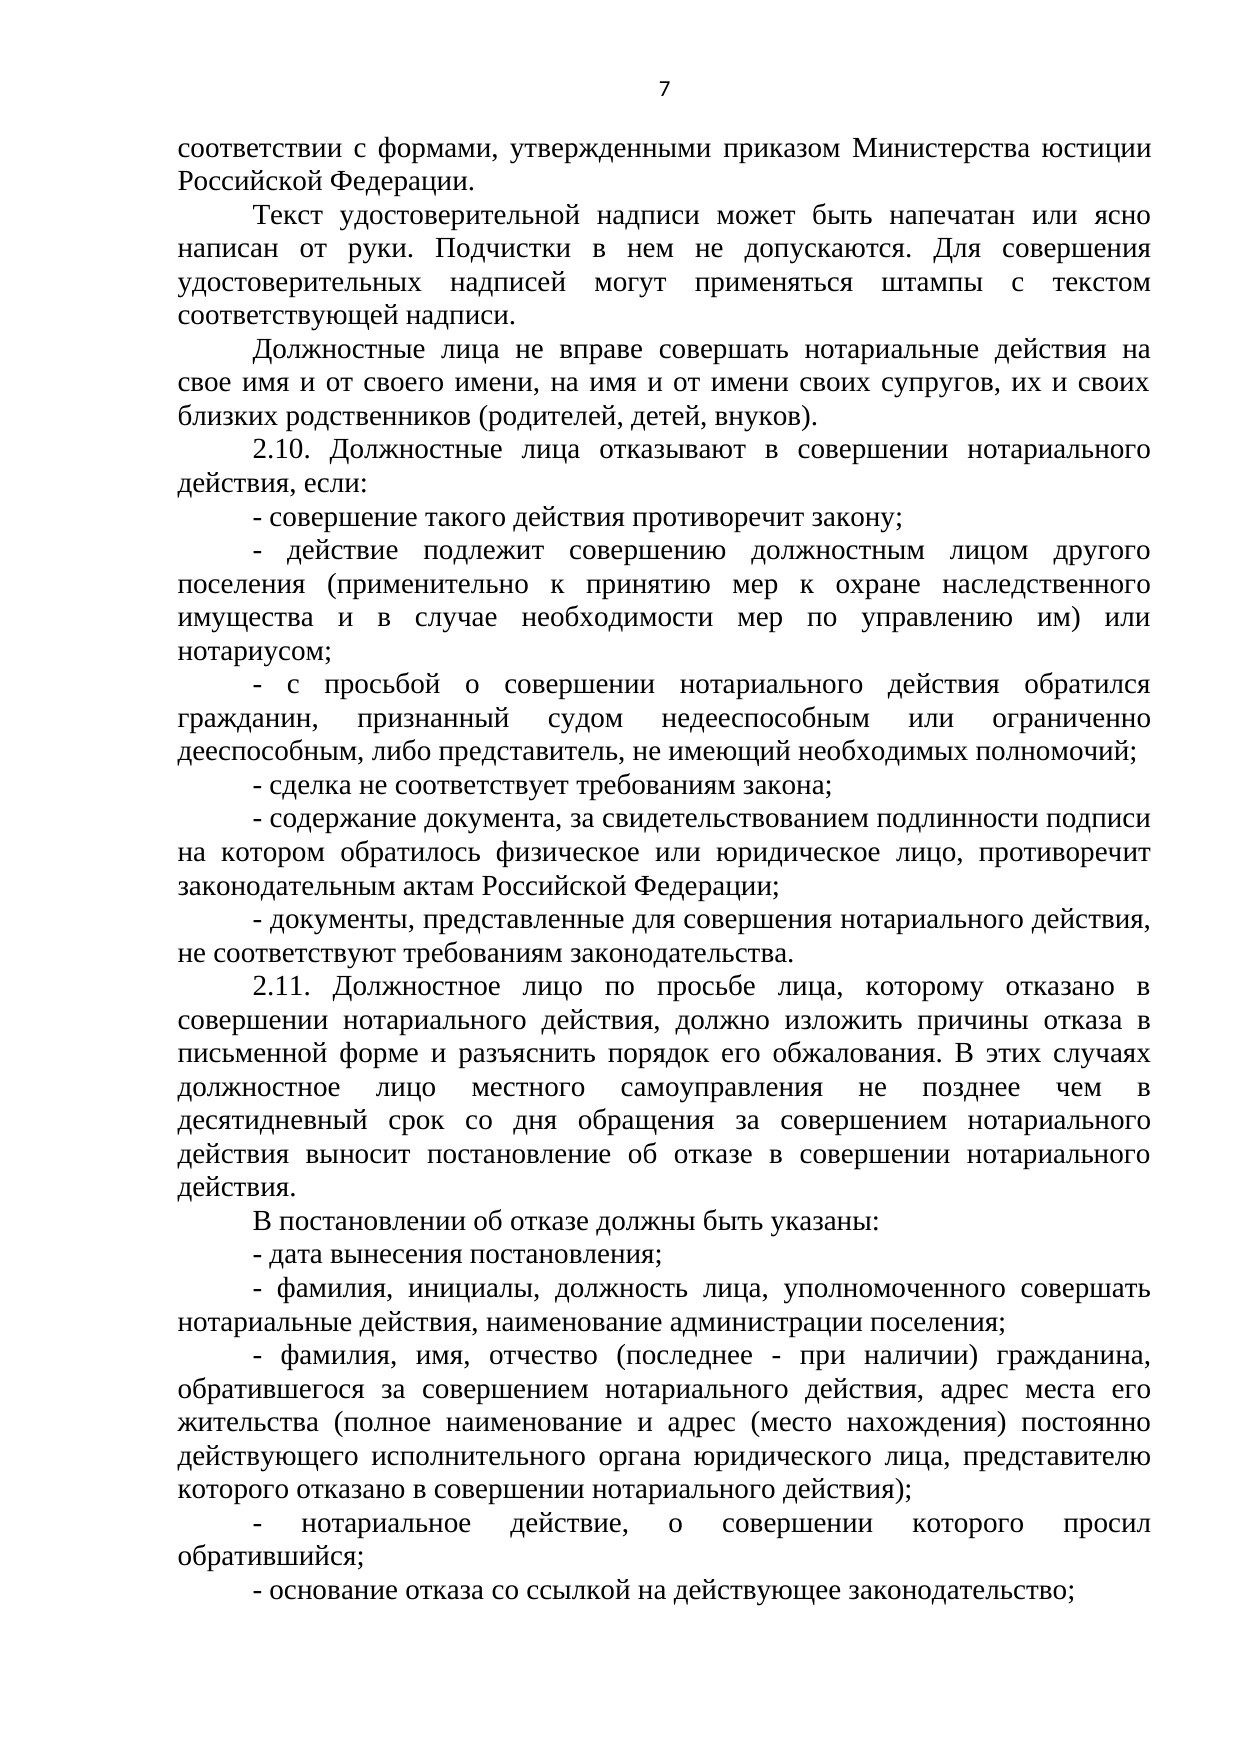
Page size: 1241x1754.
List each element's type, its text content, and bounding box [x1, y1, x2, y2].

text - документы, представленные для совершения нотариального действия, не соответствуют требованиям законодательства. [177, 901, 1152, 968]
text - основание отказа со ссылкой на действующее законодательство; [177, 1572, 1152, 1606]
text Должностные лица не вправе совершать нотариальные действия на свое имя и от своего имени, на имя и от имени своих супругов, их и своих близких родственников (родителей, детей, внуков). [177, 331, 1152, 432]
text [177, 130, 1152, 197]
text - совершение такого действия противоречит закону; [177, 499, 1152, 532]
text - содержание документа, за свидетельствованием подлинности подписи на котором обратилось физическое или юридическое лицо, противоречит законодательным актам Российской Федерации; [177, 801, 1152, 901]
text 2.11. Должностное лицо по просьбе лица, которому отказано в совершении нотариального действия, должно изложить причины отказа в письменной форме и разъяснить порядок его обжалования. В этих случаях должностное лицо местного самоуправления не позднее чем в десятидневный срок со дня обращения за совершением нотариального действия выносит постановление об отказе в совершении нотариального действия. [177, 968, 1152, 1203]
text - фамилия, имя, отчество (последнее - при наличии) гражданина, обратившегося за совершением нотариального действия, адрес места его жительства (полное наименование и адрес (место нахождения) постоянно действующего исполнительного органа юридического лица, представителю которого отказано в совершении нотариального действия); [177, 1337, 1152, 1505]
text - фамилия, инициалы, должность лица, уполномоченного совершать нотариальные действия, наименование администрации поселения; [177, 1270, 1152, 1337]
text Текст удостоверительной надписи может быть напечатан или ясно написан от руки. Подчистки в нем не допускаются. Для совершения удостоверительных надписей могут применяться штампы с текстом соответствующей надписи. [177, 197, 1152, 331]
text - действие подлежит совершению должностным лицом другого поселения (применительно к принятию мер к охране наследственного имущества и в случае необходимости мер по управлению им) или нотариусом; [177, 532, 1152, 666]
text - с просьбой о совершении нотариального действия обратился гражданин, признанный судом недееспособным или ограниченно дееспособным, либо представитель, не имеющий необходимых полномочий; [177, 666, 1152, 767]
text - нотариальное действие, о совершении которого просил обратившийся; [177, 1505, 1152, 1572]
text - сделка не соответствует требованиям закона; [177, 767, 1152, 801]
text В постановлении об отказе должны быть указаны: [177, 1203, 1152, 1237]
text - дата вынесения постановления; [177, 1237, 1152, 1270]
text 2.10. Должностные лица отказывают в совершении нотариального действия, если: [177, 432, 1152, 499]
